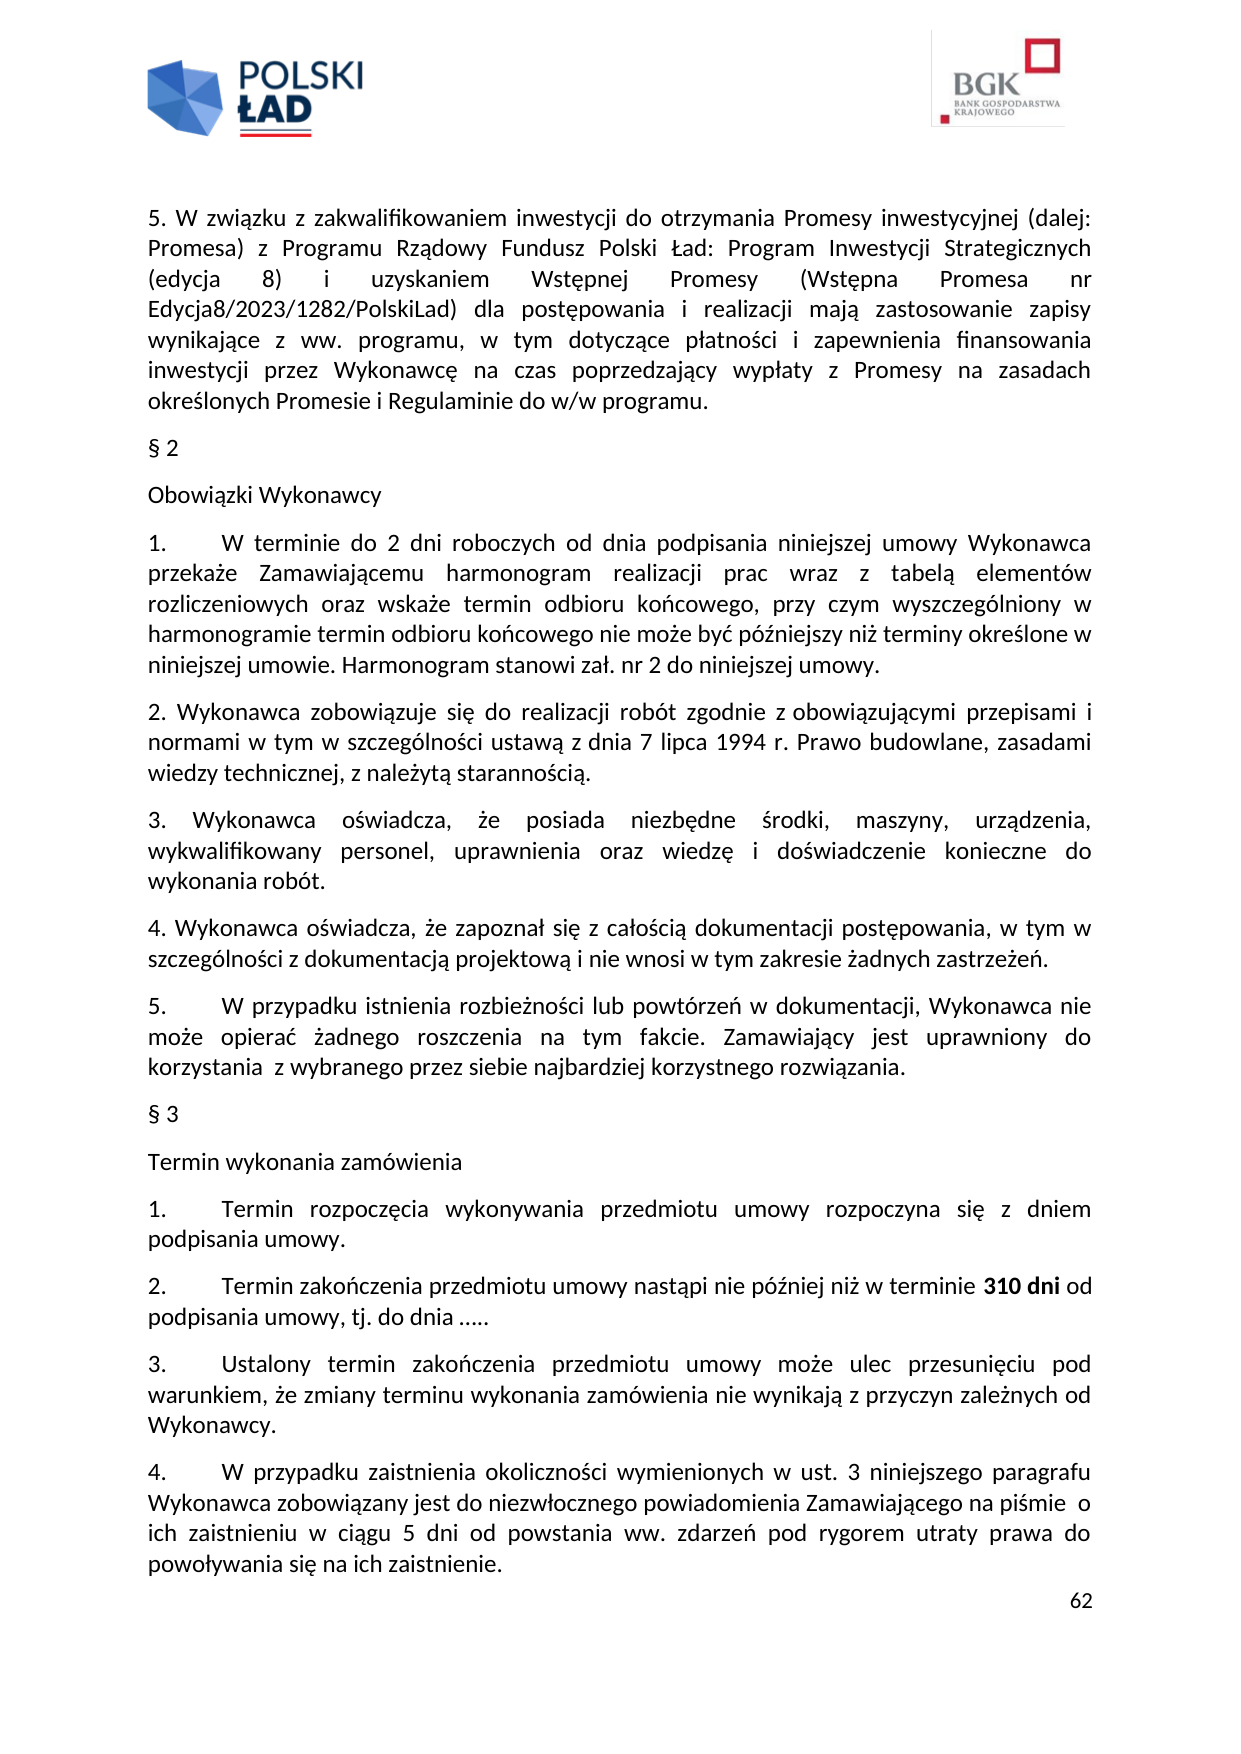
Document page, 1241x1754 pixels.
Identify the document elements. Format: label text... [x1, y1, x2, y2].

text 3. Wykonawca oświadcza, że posiada niezbędne środki, maszyny, urządzenia, wykwalifikowany personel, uprawnienia oraz wiedzę i doświadczenie konieczne do wykonania robót. [148, 804, 1093, 896]
text 5. W przypadku istnienia rozbieżności lub powtórzeń w dokumentacji, Wykonawca nie może opierać żadnego roszczenia na tym fakcie. Zamawiający jest uprawniony do korzystania z wybranego przez siebie najbardziej korzystnego rozwiązania. [148, 990, 1093, 1082]
text 3. Ustalony termin zakończenia przedmiotu umowy może ulec przesunięciu pod warunkiem, że zmiany terminu wykonania zamówienia nie wynikają z przyczyn zależnych od Wykonawcy. [148, 1348, 1093, 1440]
text 1. Termin rozpoczęcia wykonywania przedmiotu umowy rozpoczyna się z dniem podpisania umowy. [148, 1193, 1093, 1254]
text 2. Wykonawca zobowiązuje się do realizacji robót zgodnie z obowiązującymi przepisami i normami w tym w szczególności ustawą z dnia 7 lipca 1994 r. Prawo budowlane, zasadami wiedzy technicznej, z należytą starannością. [148, 696, 1093, 788]
text 5. W związku z zakwalifikowaniem inwestycji do otrzymania Promesy inwestycyjnej (dalej: Promesa) z Programu Rządowy Fundusz Polski Ład: Program Inwestycji Strategicznych (edycja 8) i uzyskaniem Wstępnej Promesy (Wstępna Promesa nr Edycja8/2023/1282/PolskiLad) dla postępowania i realizacji mają zastosowanie zapisy wynikające z ww. programu, w tym dotyczące płatności i zapewnienia finansowania inwestycji przez Wykonawcę na czas poprzedzający wypłaty z Promesy na zasadach określonych Promesie i Regulaminie do w/w programu. [148, 202, 1093, 416]
text Termin wykonania zamówienia [148, 1146, 1093, 1176]
text 4. W przypadku zaistnienia okoliczności wymienionych w ust. 3 niniejszego paragrafu Wykonawca zobowiązany jest do niezwłocznego powiadomienia Zamawiającego na piśmie o ich zaistnieniu w ciągu 5 dni od powstania ww. zdarzeń pod rygorem utraty prawa do powoływania się na ich zaistnienie. [148, 1456, 1093, 1578]
text 1. W terminie do 2 dni roboczych od dnia podpisania niniejszej umowy Wykonawca przekaże Zamawiającemu harmonogram realizacji prac wraz z tabelą elementów rozliczeniowych oraz wskaże termin odbioru końcowego, przy czym wyszczególniony w harmonogramie termin odbioru końcowego nie może być późniejszy niż terminy określone w niniejszej umowie. Harmonogram stanowi zał. nr 2 do niniejszej umowy. [148, 527, 1093, 679]
text 2. Termin zakończenia przedmiotu umowy nastąpi nie później niż w terminie 310 dni od podpisania umowy, tj. do dnia ….. [148, 1271, 1093, 1332]
text Obowiązki Wykonawcy [148, 479, 1093, 510]
text § 3 [148, 1098, 1093, 1129]
text § 2 [148, 432, 1093, 463]
picture [147, 30, 1065, 137]
text 4. Wykonawca oświadcza, że zapoznał się z całością dokumentacji postępowania, w tym w szczególności z dokumentacją projektową i nie wnosi w tym zakresie żadnych zastrzeżeń. [148, 912, 1093, 973]
